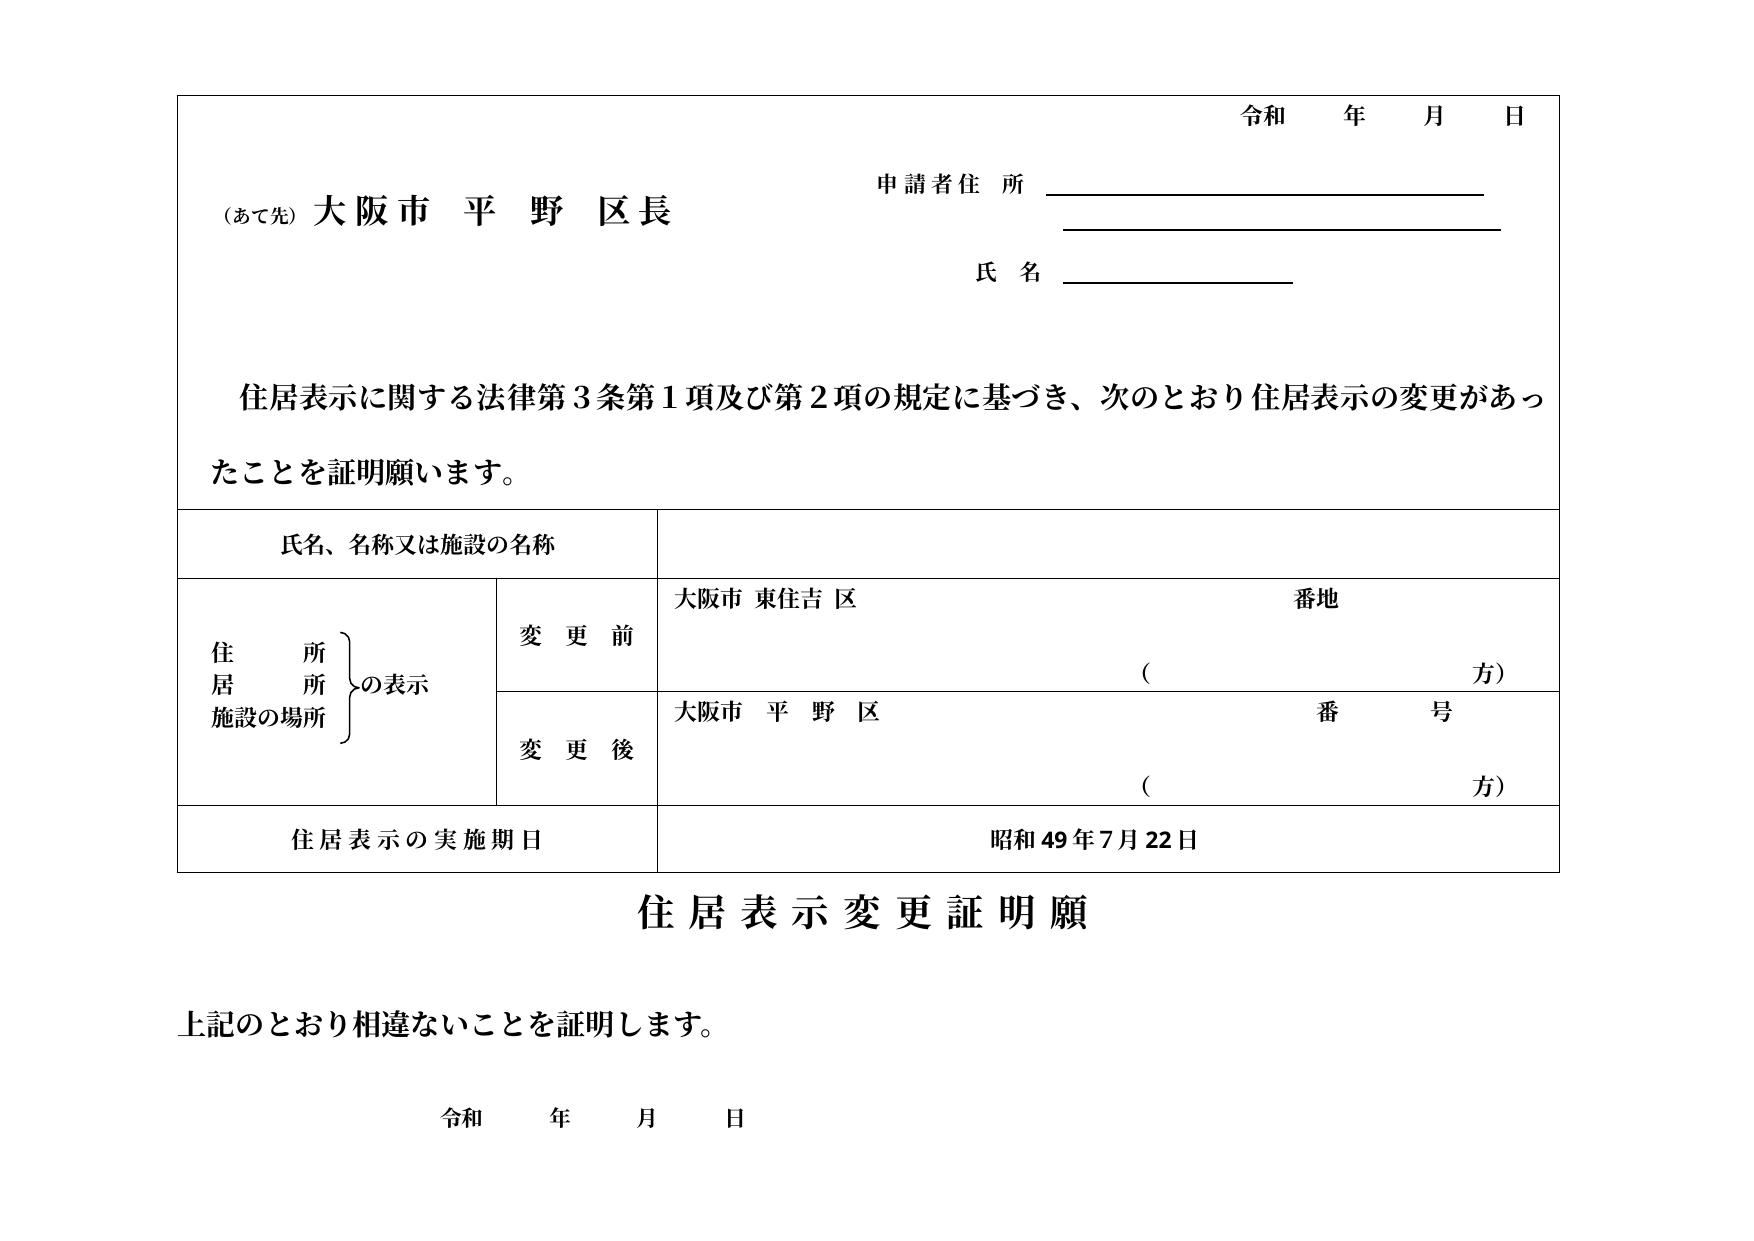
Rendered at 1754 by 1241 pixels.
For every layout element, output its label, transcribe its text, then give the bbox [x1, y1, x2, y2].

table_header 令和 年 月 日 （あて先） 大 阪 市 平 野 区 長 住居表示に関する法律第３条第１項及び第２項の規定に基づき、次のとおり住居表示の変更があったことを証明願います。 [178, 96, 1559, 509]
text 住居表示変更証明願 [177, 873, 1547, 948]
table_cell 住 居 表 示 の 実 施 期 日 [178, 806, 657, 872]
table_cell [658, 510, 1559, 577]
text 令和 年 月 日 [177, 1098, 1547, 1136]
table_cell 大阪市 平 野 区 番 号 （ 方） [658, 692, 1559, 804]
table_cell 大阪市 東住吉 区 番地 （ 方） [658, 579, 1559, 691]
table_cell [178, 579, 496, 804]
table_cell 氏名、名称又は施設の名称 [178, 510, 657, 577]
table_cell 変 更 後 [497, 692, 657, 804]
text 上記のとおり相違ないことを証明します。 [177, 986, 1547, 1061]
table_cell 昭和49年７月22日 [658, 806, 1559, 872]
table_cell 変 更 前 [497, 579, 657, 691]
